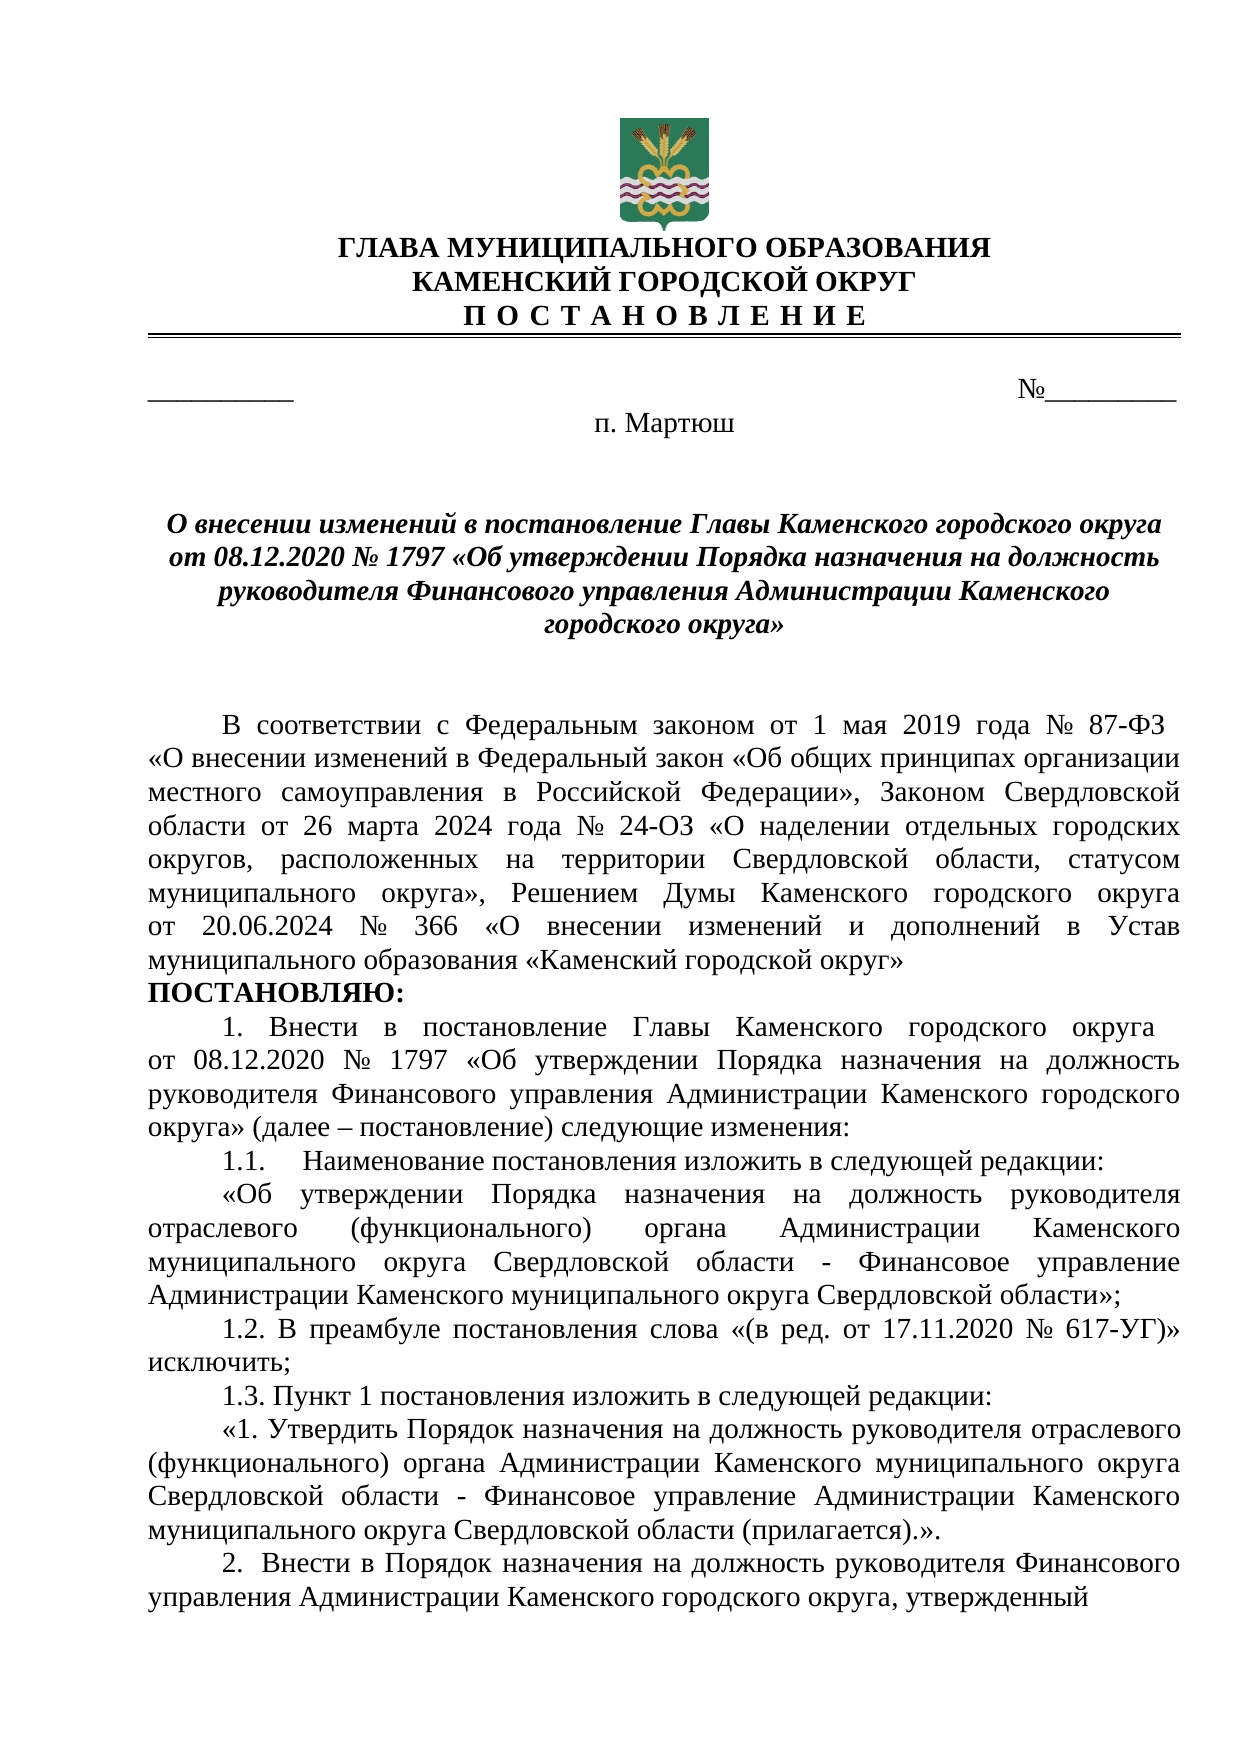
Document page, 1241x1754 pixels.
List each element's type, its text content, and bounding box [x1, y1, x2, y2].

subtitle ПОСТАНОВЛЕНИЕ [148, 298, 1181, 333]
list «Об утверждении Порядка назначения на должность руководителя отраслевого (функционального) органа Администрации Каменского муниципального округа Свердловской области - Финансовое управление Администрации Каменского муниципального округа Свердловской области»; [148, 1177, 1181, 1311]
text ПОСТАНОВЛЯЮ: [148, 975, 1181, 1009]
text В соответствии с Федеральным законом от 1 мая 2019 года № 87-ФЗ «О внесении изменений в Федеральный закон «Об общих принципах организации местного самоуправления в Российской Федерации», Законом Свердловской области от 26 марта 2024 года № 24-ОЗ «О наделении отдельных городских округов, расположенных на территории Свердловской области, статусом муниципального округа», Решением Думы Каменского городского округа от 20.06.2024 № 366 «О внесении изменений и дополнений в Устав муниципального образования «Каменский городской округ» [148, 707, 1181, 975]
text О внесении изменений в постановление Главы Каменского городского округа от 08.12.2020 № 1797 «Об утверждении Порядка назначения на должность руководителя Финансового управления Администрации Каменского городского округа» [148, 506, 1181, 640]
text 1. Внести в постановление Главы Каменского городского округа от 08.12.2020 № 1797 «Об утверждении Порядка назначения на должность руководителя Финансового управления Администрации Каменского городского округа» (далее – постановление) следующие изменения: [148, 1009, 1181, 1143]
text ГЛАВА МУНИЦИПАЛЬНОГО ОБРАЗОВАНИЯ [148, 231, 1181, 264]
list Наименование постановления изложить в следующей редакции: [148, 1143, 1181, 1177]
text __________ №_________ [148, 372, 1181, 405]
list «1. Утвердить Порядок назначения на должность руководителя отраслевого (функционального) органа Администрации Каменского муниципального округа Свердловской области - Финансовое управление Администрации Каменского муниципального округа Свердловской области (прилагается).». [148, 1411, 1181, 1546]
text п. Мартюш [148, 405, 1181, 439]
list 1.2. В преамбуле постановления слова «(в ред. от 17.11.2020 № 617-УГ)» исключить; [148, 1311, 1181, 1378]
list 1.3. Пункт 1 постановления изложить в следующей редакции: [148, 1378, 1181, 1411]
picture [620, 118, 709, 231]
text КАМЕНСКИЙ ГОРОДСКОЙ ОКРУГ [148, 264, 1181, 298]
list 2. Внести в Порядок назначения на должность руководителя Финансового управления Администрации Каменского городского округа, утвержденный [148, 1546, 1181, 1613]
